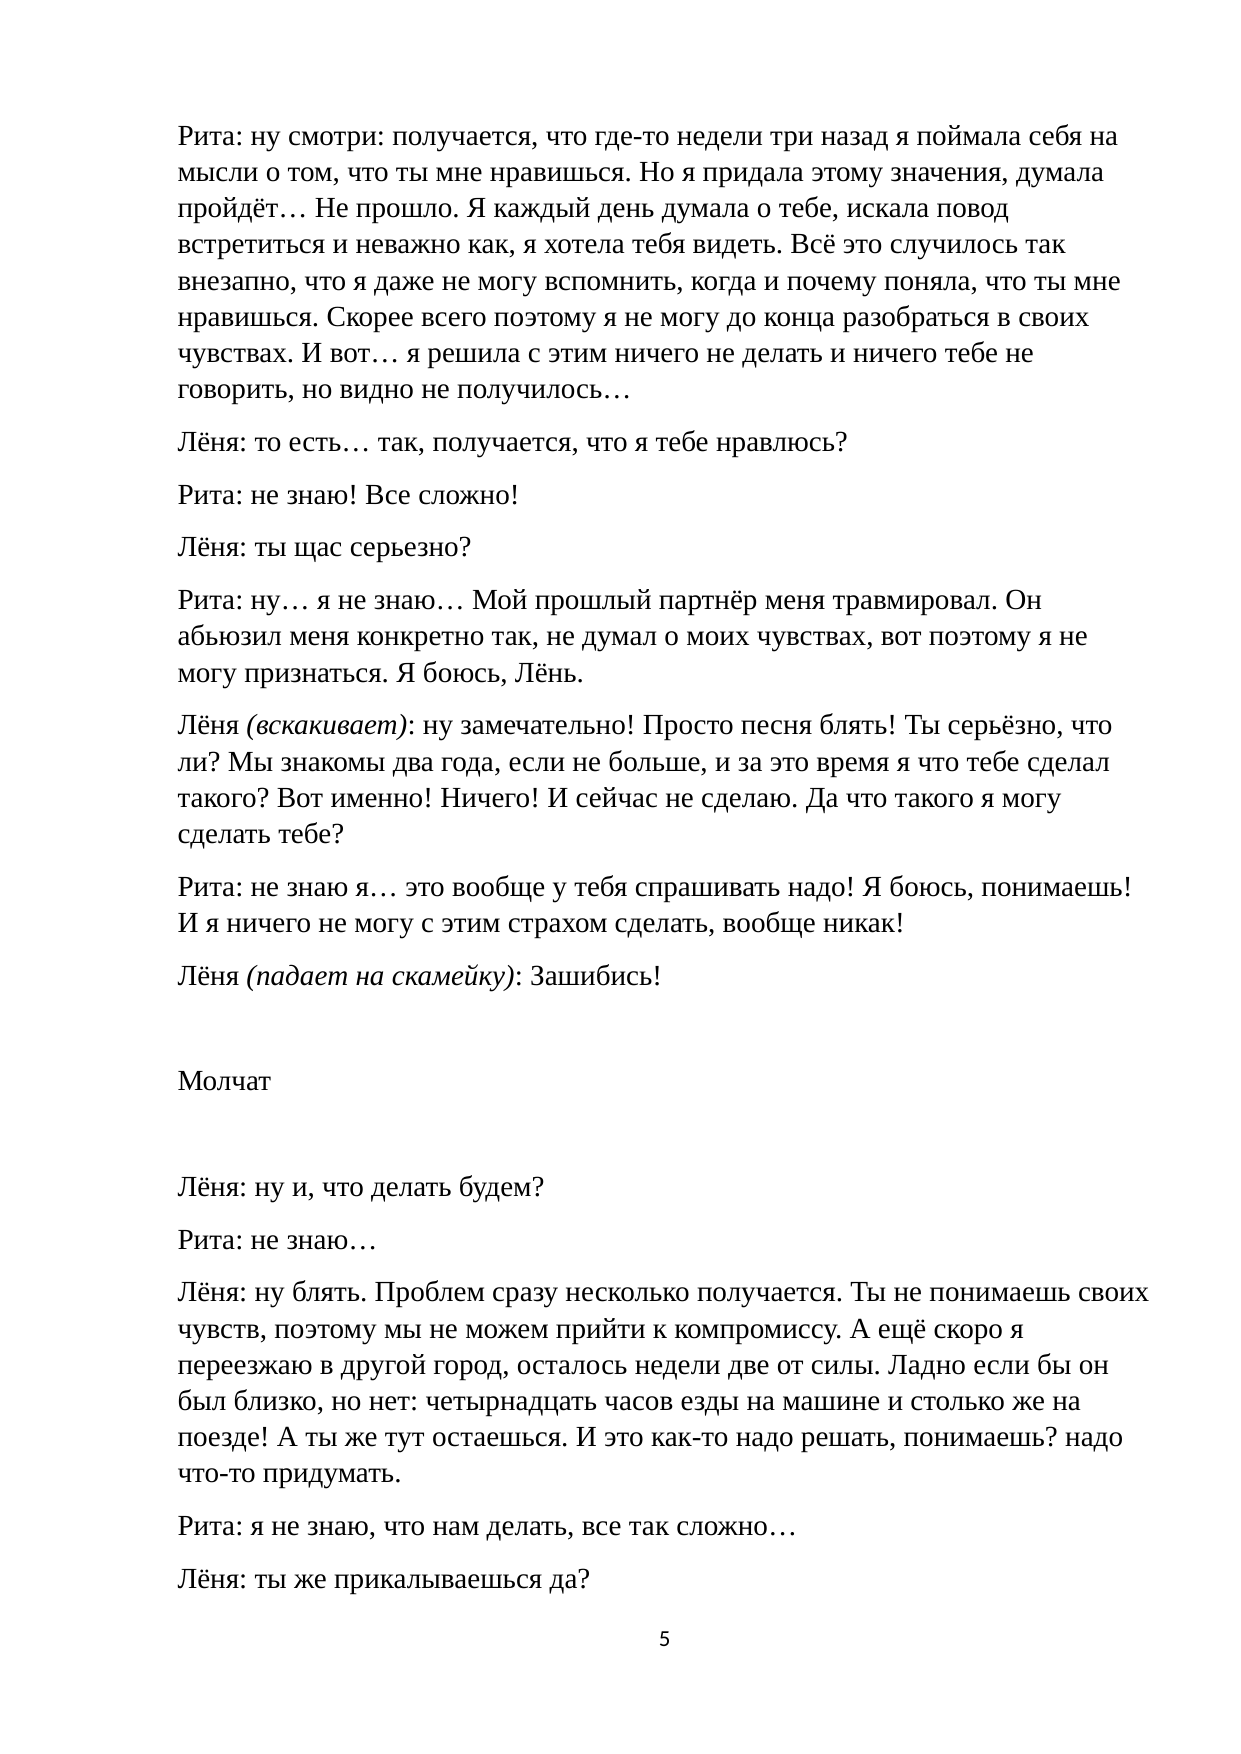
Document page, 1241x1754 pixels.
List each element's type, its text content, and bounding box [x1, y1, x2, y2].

text Лёня: ну блять. Проблем сразу несколько получается. Ты не понимаешь своих чувств, поэтому мы не можем прийти к компромиссу. А ещё скоро я переезжаю в другой город, осталось недели две от силы. Ладно если бы он был близко, но нет: четырнадцать часов езды на машине и столько же на поезде! А ты же тут остаешься. И это как-то надо решать, понимаешь? надо что-то придумать. [177, 1274, 1152, 1489]
text Рита: ну смотри: получается, что где-то недели три назад я поймала себя на мысли о том, что ты мне нравишься. Но я придала этому значения, думала пройдёт… Не прошло. Я каждый день думала о тебе, искала повод встретиться и неважно как, я хотела тебя видеть. Всё это случилось так внезапно, что я даже не могу вспомнить, когда и почему поняла, что ты мне нравишься. Скорее всего поэтому я не могу до конца разобраться в своих чувствах. И вот… я решила с этим ничего не делать и ничего тебе не говорить, но видно не получилось… [177, 118, 1152, 405]
text Лёня: ты же прикалываешься да? [177, 1561, 1152, 1594]
text Лёня: ну и, что делать будем? [177, 1169, 1152, 1202]
text Рита: ну… я не знаю… Мой прошлый партнёр меня травмировал. Он абьюзил меня конкретно так, не думал о моих чувствах, вот поэтому я не могу признаться. Я боюсь, Лёнь. [177, 582, 1152, 688]
text Рита: не знаю я… это вообще у тебя спрашивать надо! Я боюсь, понимаешь! И я ничего не могу с этим страхом сделать, вообще никак! [177, 869, 1152, 938]
text Молчат [177, 1063, 1152, 1097]
text Лёня (падает на скамейку): Зашибись! [177, 958, 1152, 991]
text Лёня (вскакивает): ну замечательно! Просто песня блять! Ты серьёзно, что ли? Мы знакомы два года, если не больше, и за это время я что тебе сделал такого? Вот именно! Ничего! И сейчас не сделаю. Да что такого я могу сделать тебе? [177, 707, 1152, 849]
text Рита: не знаю… [177, 1222, 1152, 1255]
text Рита: я не знаю, что нам делать, все так сложно… [177, 1508, 1152, 1542]
text Лёня: ты щас серьезно? [177, 529, 1152, 563]
text Рита: не знаю! Все сложно! [177, 477, 1152, 510]
text Лёня: то есть… так, получается, что я тебе нравлюсь? [177, 424, 1152, 457]
